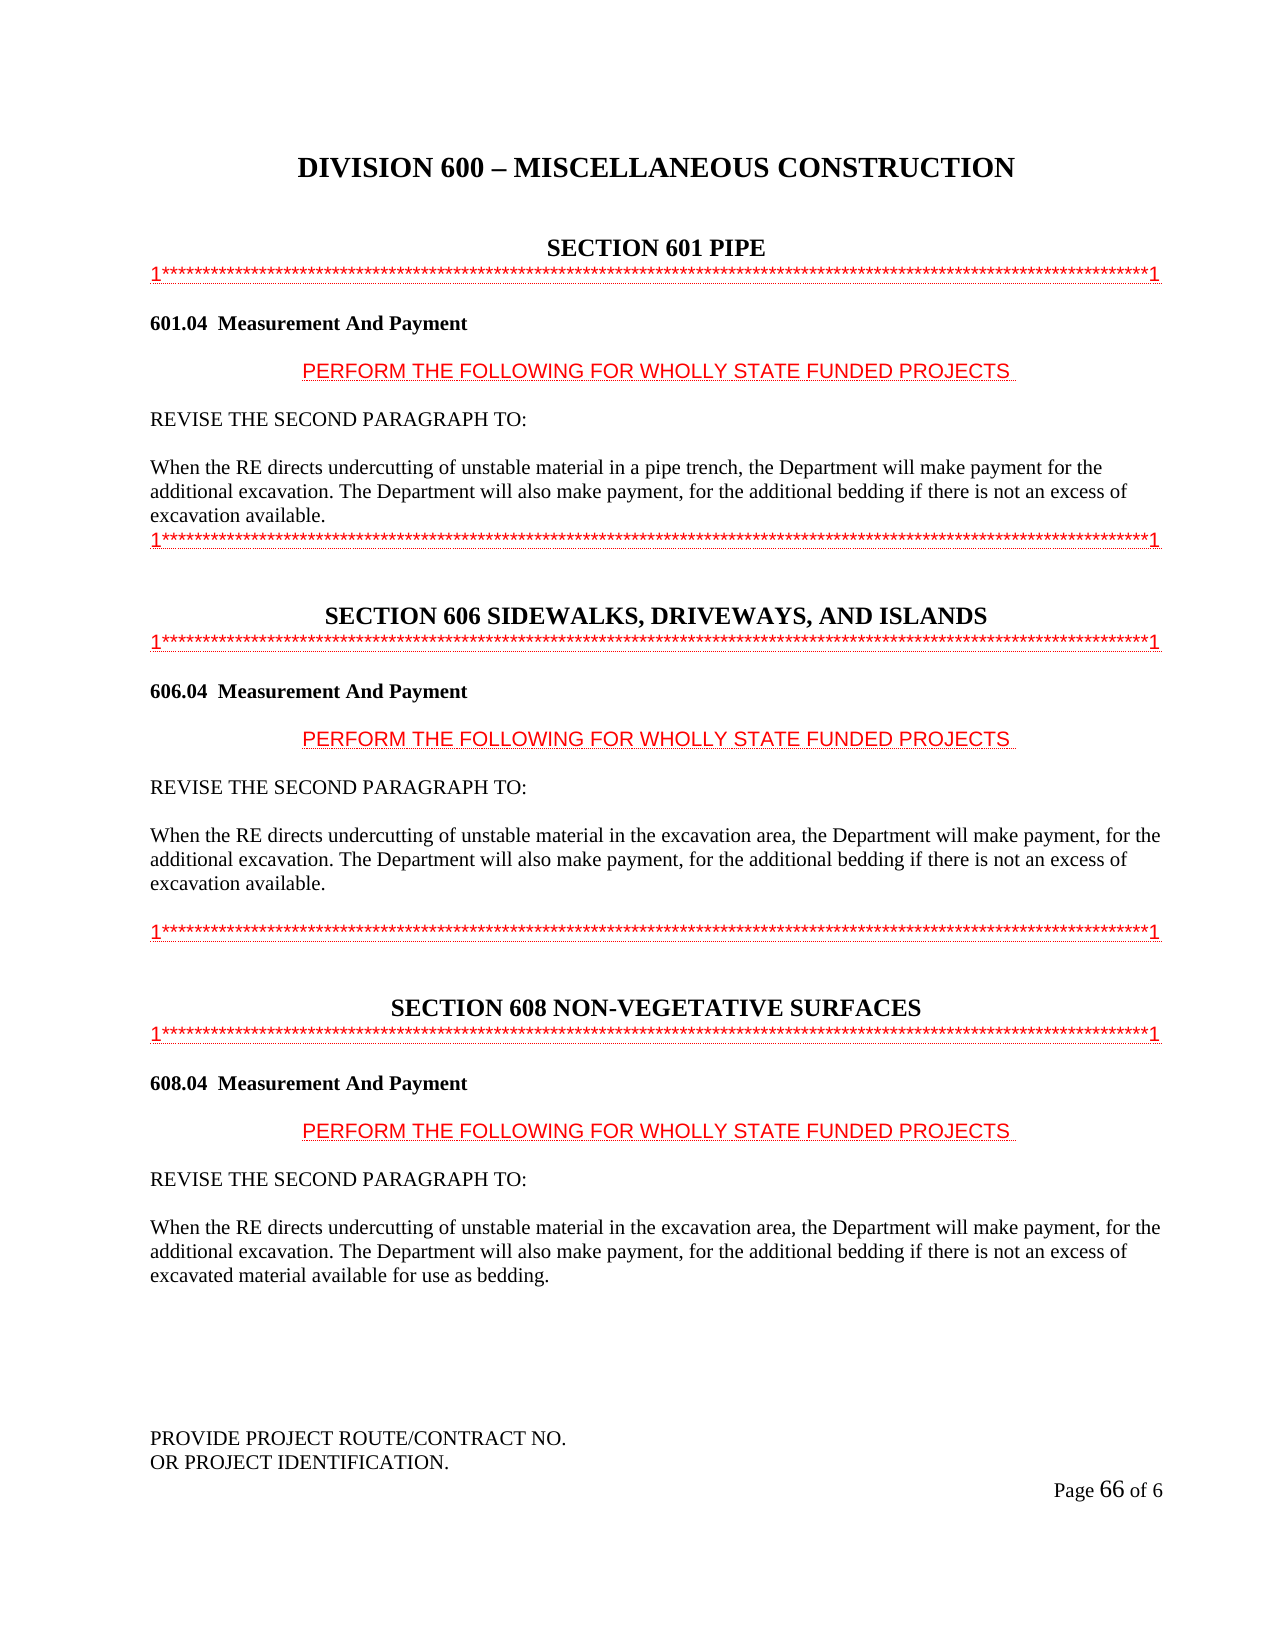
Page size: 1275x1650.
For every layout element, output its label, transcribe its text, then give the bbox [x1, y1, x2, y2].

text When the RE directs undercutting of unstable material in a pipe trench, the Department will make payment for the additional excavation. The Department will also make payment, for the additional bedding if there is not an excess of excavation available. [150, 455, 1162, 527]
text Division 600 – Miscellaneous Construction [150, 150, 1162, 183]
text 601.04 Measurement And Payment [150, 311, 1162, 335]
text Perform the following FOR wholly state funded projects [150, 727, 1162, 751]
text 1**************************************************************************************************************************1 [150, 630, 1162, 654]
text 608.04 Measurement And Payment [150, 1071, 1162, 1095]
text Perform the following FOR wholly state funded projects [150, 359, 1162, 383]
text 606.04 Measurement And Payment [150, 679, 1162, 703]
text When the RE directs undercutting of unstable material in the excavation area, the Department will make payment, for the additional excavation. The Department will also make payment, for the additional bedding if there is not an excess of excavation available. [150, 823, 1162, 895]
text Section 601 PIPE [150, 233, 1162, 262]
text Section 606 SIDEWALKS, DRIVEWAYS, AND ISLANDS [150, 601, 1162, 630]
text Perform the following FOR wholly state funded projects [150, 1119, 1162, 1143]
text REVISE THE SECOND PARAGRAPH TO: [150, 775, 1162, 799]
text 1**************************************************************************************************************************1 [150, 1022, 1162, 1046]
text When the RE directs undercutting of unstable material in the excavation area, the Department will make payment, for the additional excavation. The Department will also make payment, for the additional bedding if there is not an excess of excavated material available for use as bedding. [150, 1215, 1162, 1287]
text 1**************************************************************************************************************************1 [150, 262, 1162, 286]
text REVISE THE SECOND PARAGRAPH TO: [150, 1167, 1162, 1191]
text 1**************************************************************************************************************************1 [150, 919, 1162, 943]
text Section 608 NON-VEGETATIVE SURFACES [150, 993, 1162, 1022]
text 1**************************************************************************************************************************1 [150, 527, 1162, 551]
text REVISE THE SECOND PARAGRAPH TO: [150, 407, 1162, 431]
